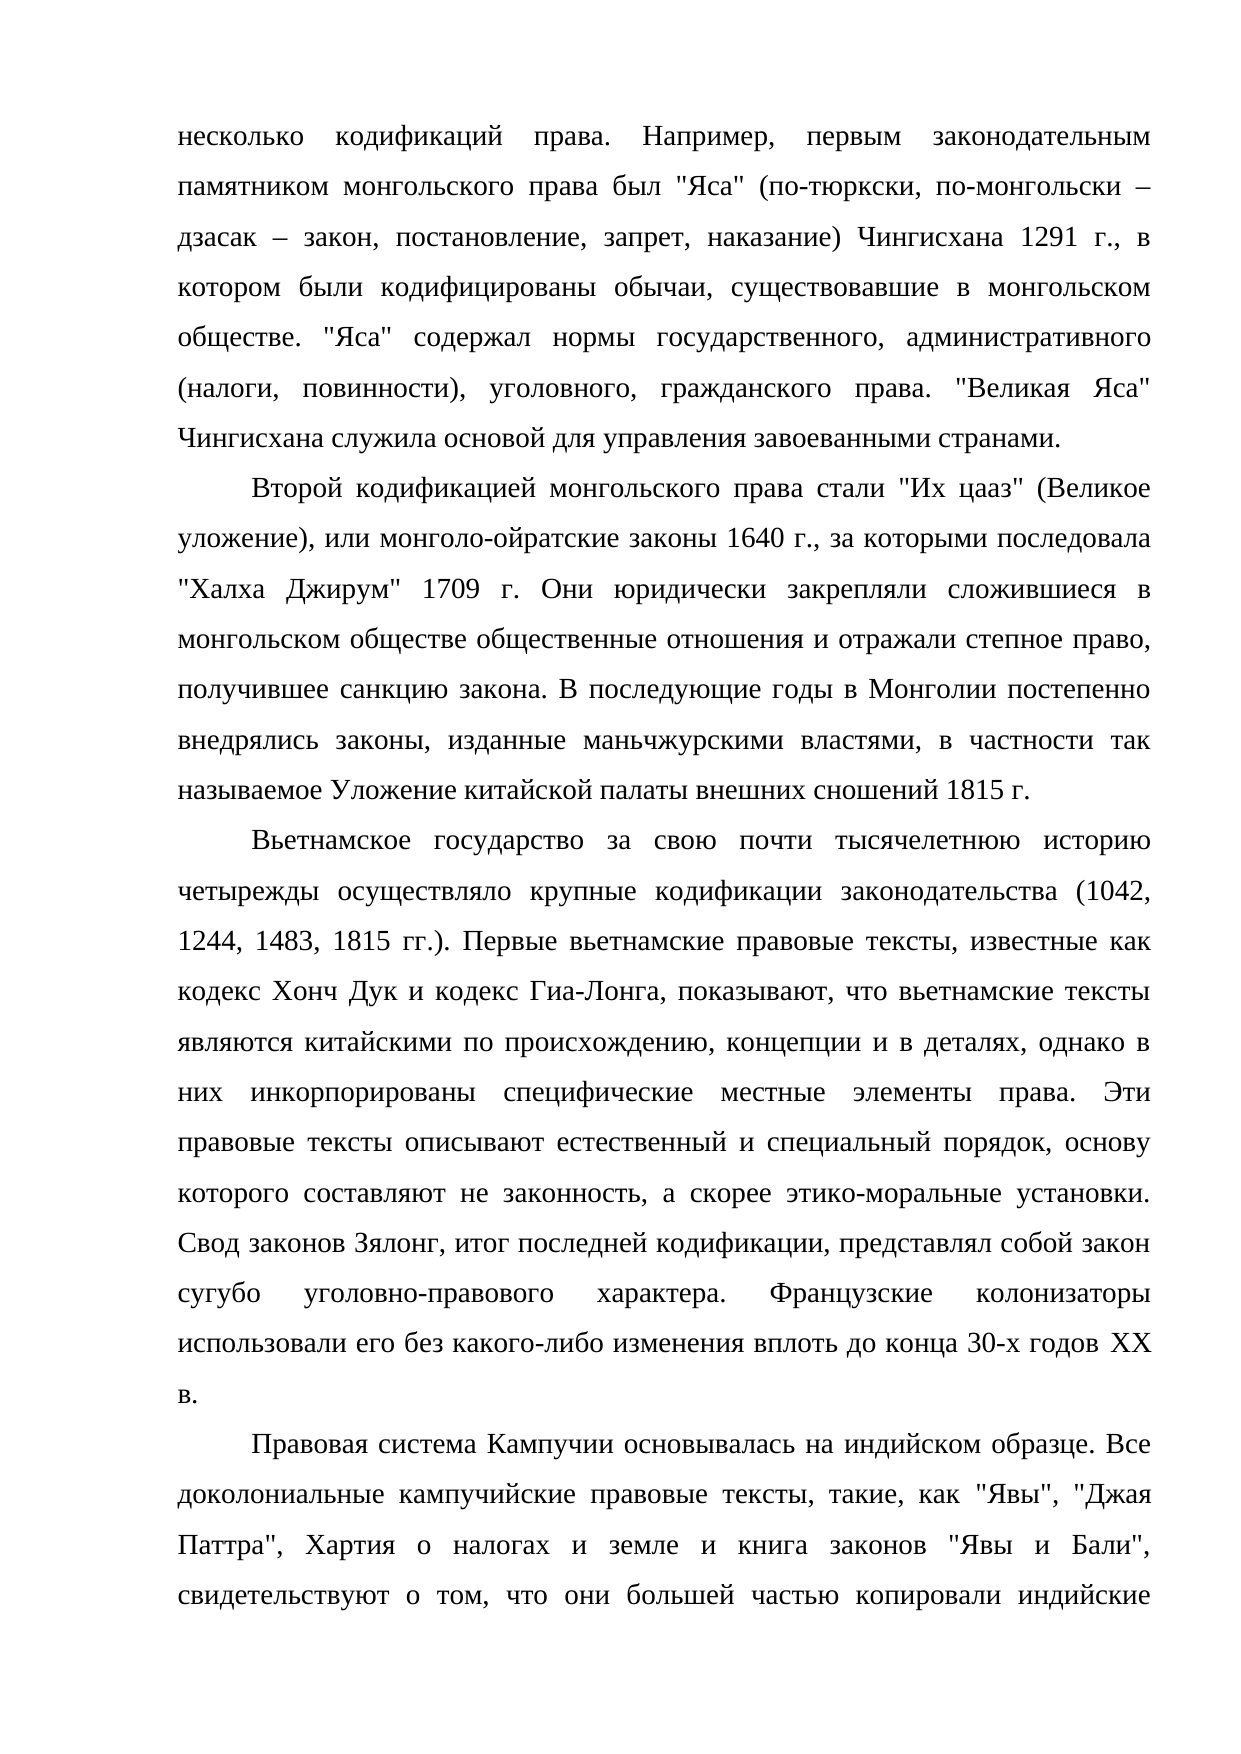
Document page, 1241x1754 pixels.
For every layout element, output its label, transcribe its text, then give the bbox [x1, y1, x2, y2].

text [177, 118, 1152, 453]
text Второй кодификацией монгольского права стали "Их цааз" (Великое уложение), или монголо-ойратские законы ., за которыми последовала "Халха Джирум" . Они юридически закрепляли сложившиеся в монгольском обществе общественные отношения и отражали степное право, получившее санкцию закона. В последующие годы в Монголии постепенно внедрялись законы, изданные маньчжурскими властями, в частности так называемое Уложение китайской палаты внешних сношений . [177, 470, 1152, 806]
text Вьетнамское государство за свою почти тысячелетнюю историю четырежды осуществляло крупные кодификации законодательства (1042, 1244, 1483, 1815 гг.). Первые вьетнамские правовые тексты, известные как кодекс Хонч Дук и кодекс Гиа-Лонга, показывают, что вьетнамские тексты являются китайскими по происхождению, концепции и в деталях, однако в них инкорпорированы специфические местные элементы права. Эти правовые тексты описывают естественный и специальный порядок, основу которого составляют не законность, а скорее этико-моральные установки. Свод законов Зялонг, итог последней кодификации, представлял собой закон сугубо уголовно-правового характера. Французские колонизаторы использовали его без какого-либо изменения вплоть до конца 30-х годов XX в. [177, 822, 1152, 1409]
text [177, 1426, 1152, 1611]
